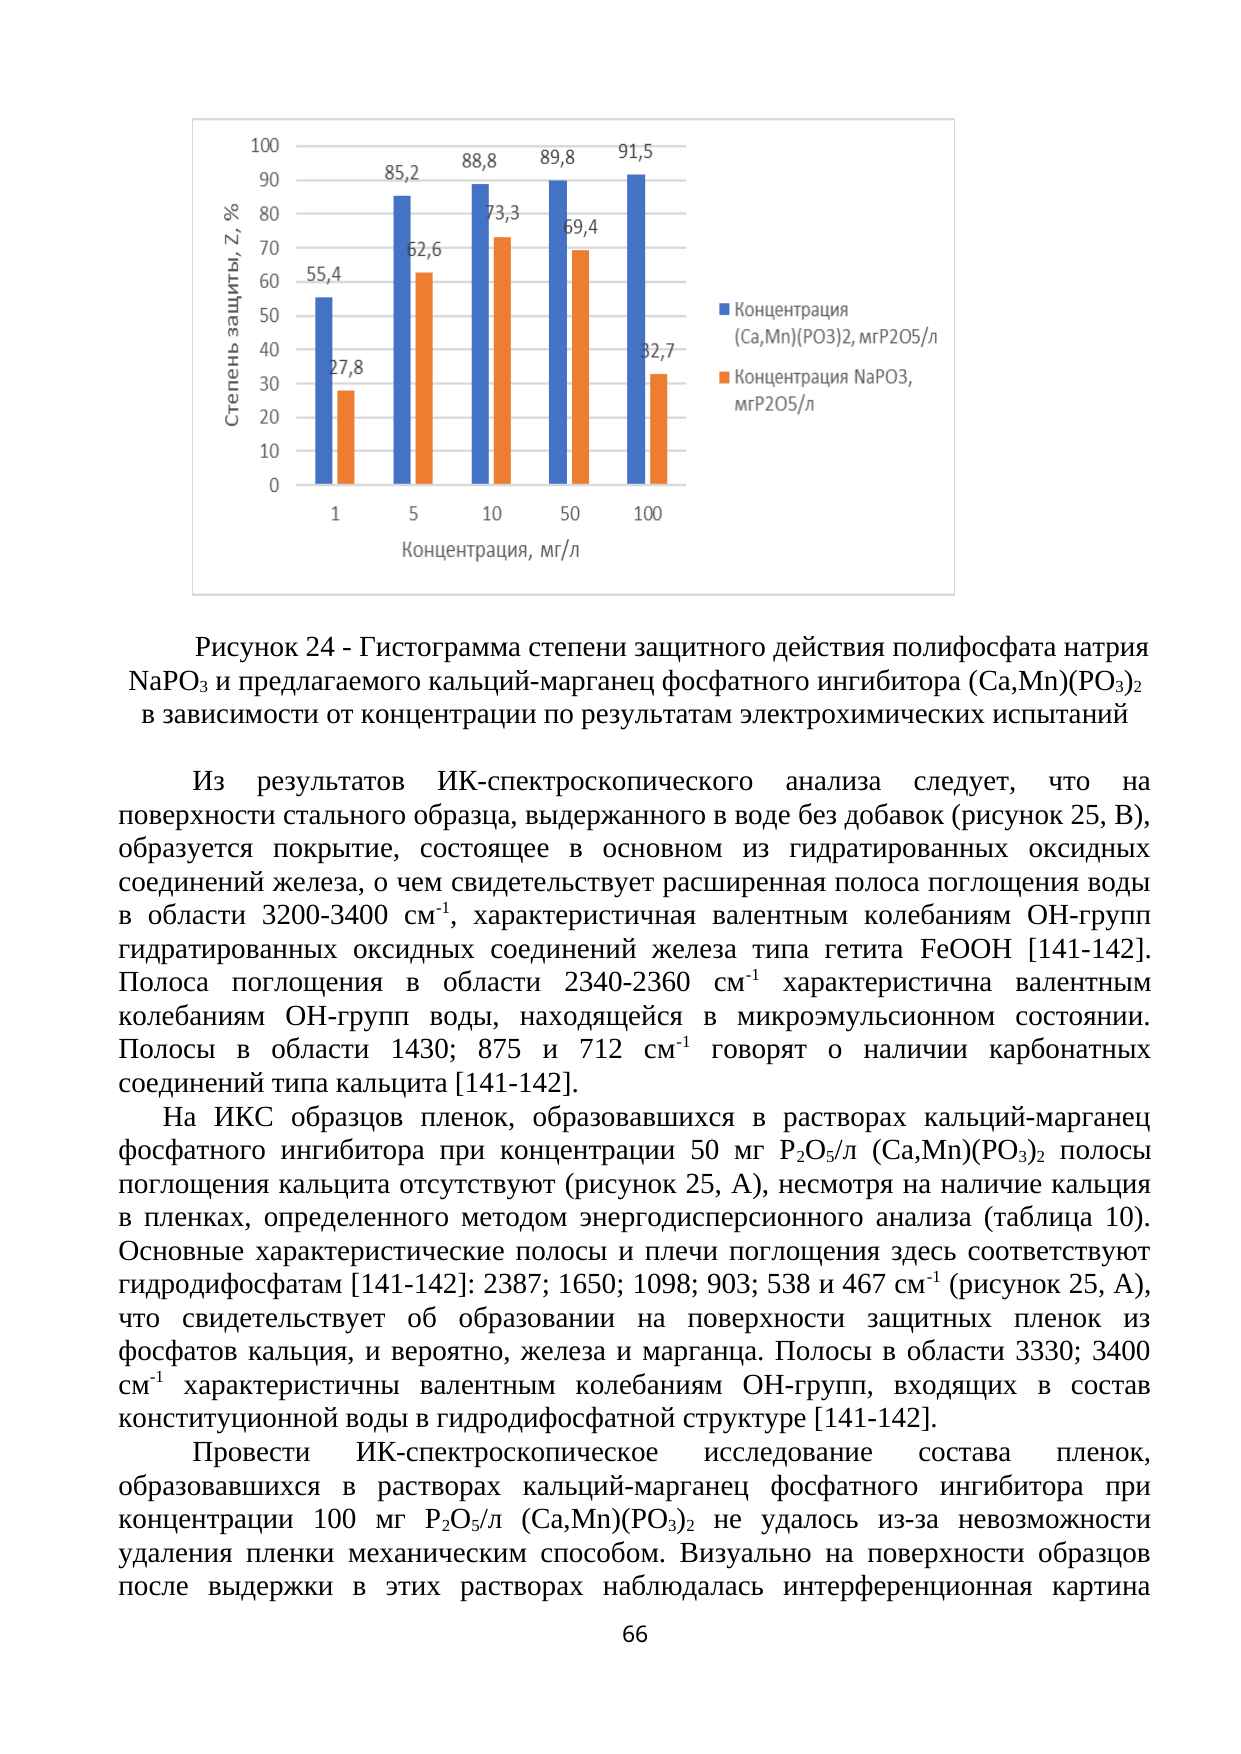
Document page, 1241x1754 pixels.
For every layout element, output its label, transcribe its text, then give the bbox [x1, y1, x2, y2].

text Рисунок 24 - Гистограмма степени защитного действия полифосфата натрия NaPO3 и предлагаемого кальций-марганец фосфатного ингибитора (Ca,Mn)(PO3)2 в зависимости от концентрации по результатам электрохимических испытаний [118, 629, 1152, 730]
text На ИКС образцов пленок, образовавшихся в растворах кальций-марганец фосфатного ингибитора при концентрации 50 мг Р2О5/л (Са,Mn)(PO3)2 полосы поглощения кальцита отсутствуют (рисунок 25, А), несмотря на наличие кальция в пленках, определенного методом энергодисперсионного анализа (таблица 10). Основные характеристические полосы и плечи поглощения здесь соответствуют гидродифосфатам [141-142]: 2387; 1650; 1098; 903; 538 и 467 см-1 (рисунок 25, А), что свидетельствует об образовании на поверхности защитных пленок из фосфатов кальция, и вероятно, железа и марганца. Полосы в области 3330; 3400 см-1 характеристичны валентным колебаниям ОН-групп, входящих в состав конституционной воды в гидродифосфатной структуре [141-142]. [118, 1099, 1152, 1434]
picture [192, 118, 955, 596]
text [118, 1434, 1152, 1602]
text Из результатов ИК-спектроскопического анализа следует, что на поверхности стального образца, выдержанного в воде без добавок (рисунок 25, В), образуется покрытие, состоящее в основном из гидратированных оксидных соединений железа, о чем свидетельствует расширенная полоса поглощения воды в области 3200-3400 см-1, характеристичная валентным колебаниям ОН-групп гидратированных оксидных соединений железа типа гетита FeOOH [141-142]. Полоса поглощения в области 2340-2360 см-1 характеристична валентным колебаниям ОН-групп воды, находящейся в микроэмульсионном состоянии. Полосы в области 1430; 875 и 712 см-1 говорят о наличии карбонатных соединений типа кальцита [141-142]. [118, 763, 1152, 1099]
